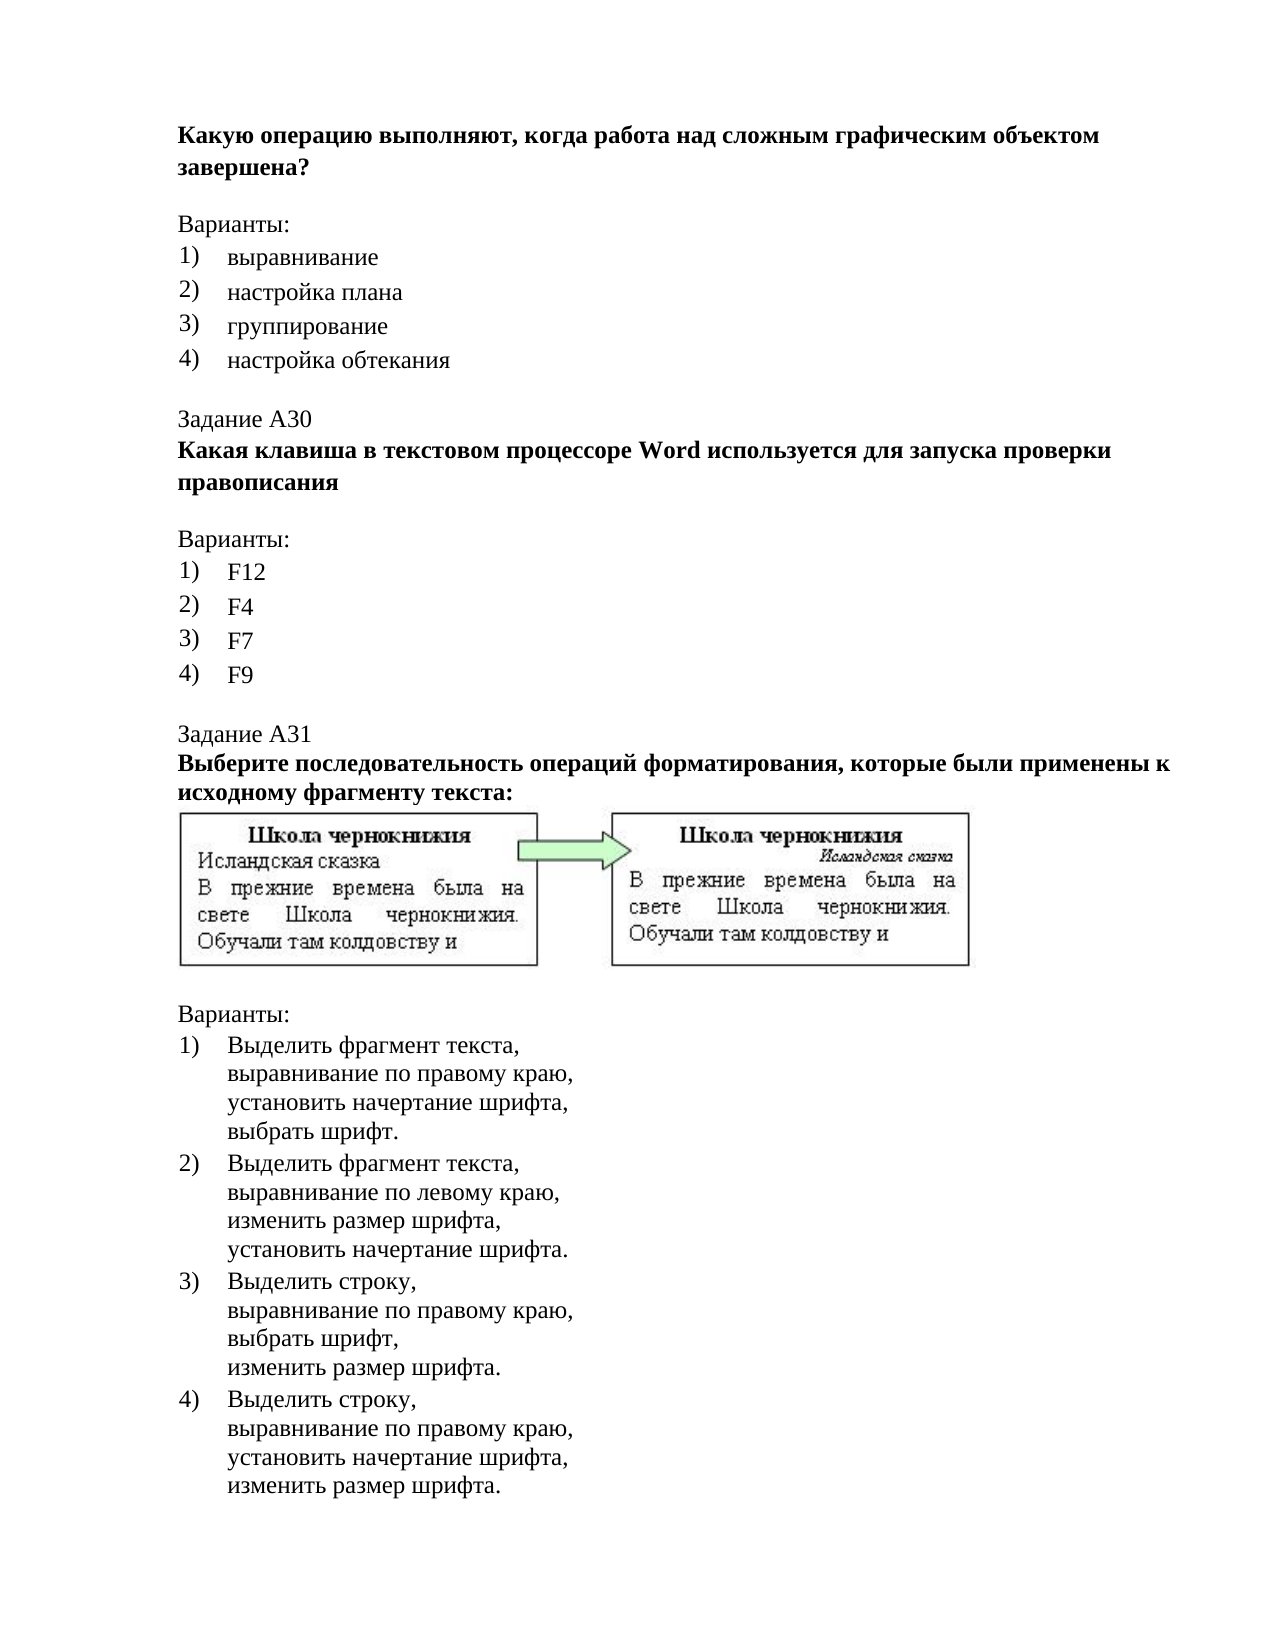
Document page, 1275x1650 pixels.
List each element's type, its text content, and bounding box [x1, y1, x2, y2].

table_header выравнивание [225, 238, 1186, 272]
table_cell 2) [177, 588, 225, 622]
text Варианты: [177, 524, 1186, 553]
text Какую операцию выполняют, когда работа над сложным графическим объектом завершена? [177, 118, 1186, 181]
text Выберите последовательность операций форматирования, которые были применены к исходному фрагменту текста: [177, 748, 1186, 806]
table_cell F7 [225, 622, 1186, 656]
table_cell F4 [225, 588, 1186, 622]
text Варианты: [177, 999, 1186, 1028]
table_cell 3) [177, 1264, 225, 1382]
table_cell 3) [177, 307, 225, 341]
table_cell группирование [225, 307, 1186, 341]
table_cell настройка обтекания [225, 341, 1186, 376]
table_cell Выделить фрагмент текста, выравнивание по левому краю, изменить размер шрифта, установить начертание шрифта. [225, 1146, 1186, 1264]
text Задание A30 [177, 404, 1186, 433]
table_header Выделить фрагмент текста, выравнивание по правому краю, установить начертание шрифта, выбрать шрифт. [225, 1028, 1186, 1146]
table_cell 2) [177, 1146, 225, 1264]
table_cell 4) [177, 1383, 225, 1501]
table_header F12 [225, 553, 1186, 587]
table_header 1) [177, 1028, 225, 1146]
table_cell F9 [225, 656, 1186, 691]
table_cell настройка плана [225, 273, 1186, 307]
table_cell 3) [177, 622, 225, 656]
text Какая клавиша в текстовом процессоре Word используется для запуска проверки правописания [177, 433, 1186, 496]
table_cell Выделить строку, выравнивание по правому краю, установить начертание шрифта, изменить размер шрифта. [225, 1383, 1186, 1501]
table_cell 4) [177, 656, 225, 691]
table_header 1) [177, 553, 225, 587]
text Задание A31 [177, 719, 1186, 748]
table_cell 2) [177, 273, 225, 307]
table_cell Выделить строку, выравнивание по правому краю, выбрать шрифт, изменить размер шрифта. [225, 1264, 1186, 1382]
table_header 1) [177, 238, 225, 272]
text Варианты: [177, 209, 1186, 238]
table_cell 4) [177, 341, 225, 376]
picture [177, 805, 976, 971]
